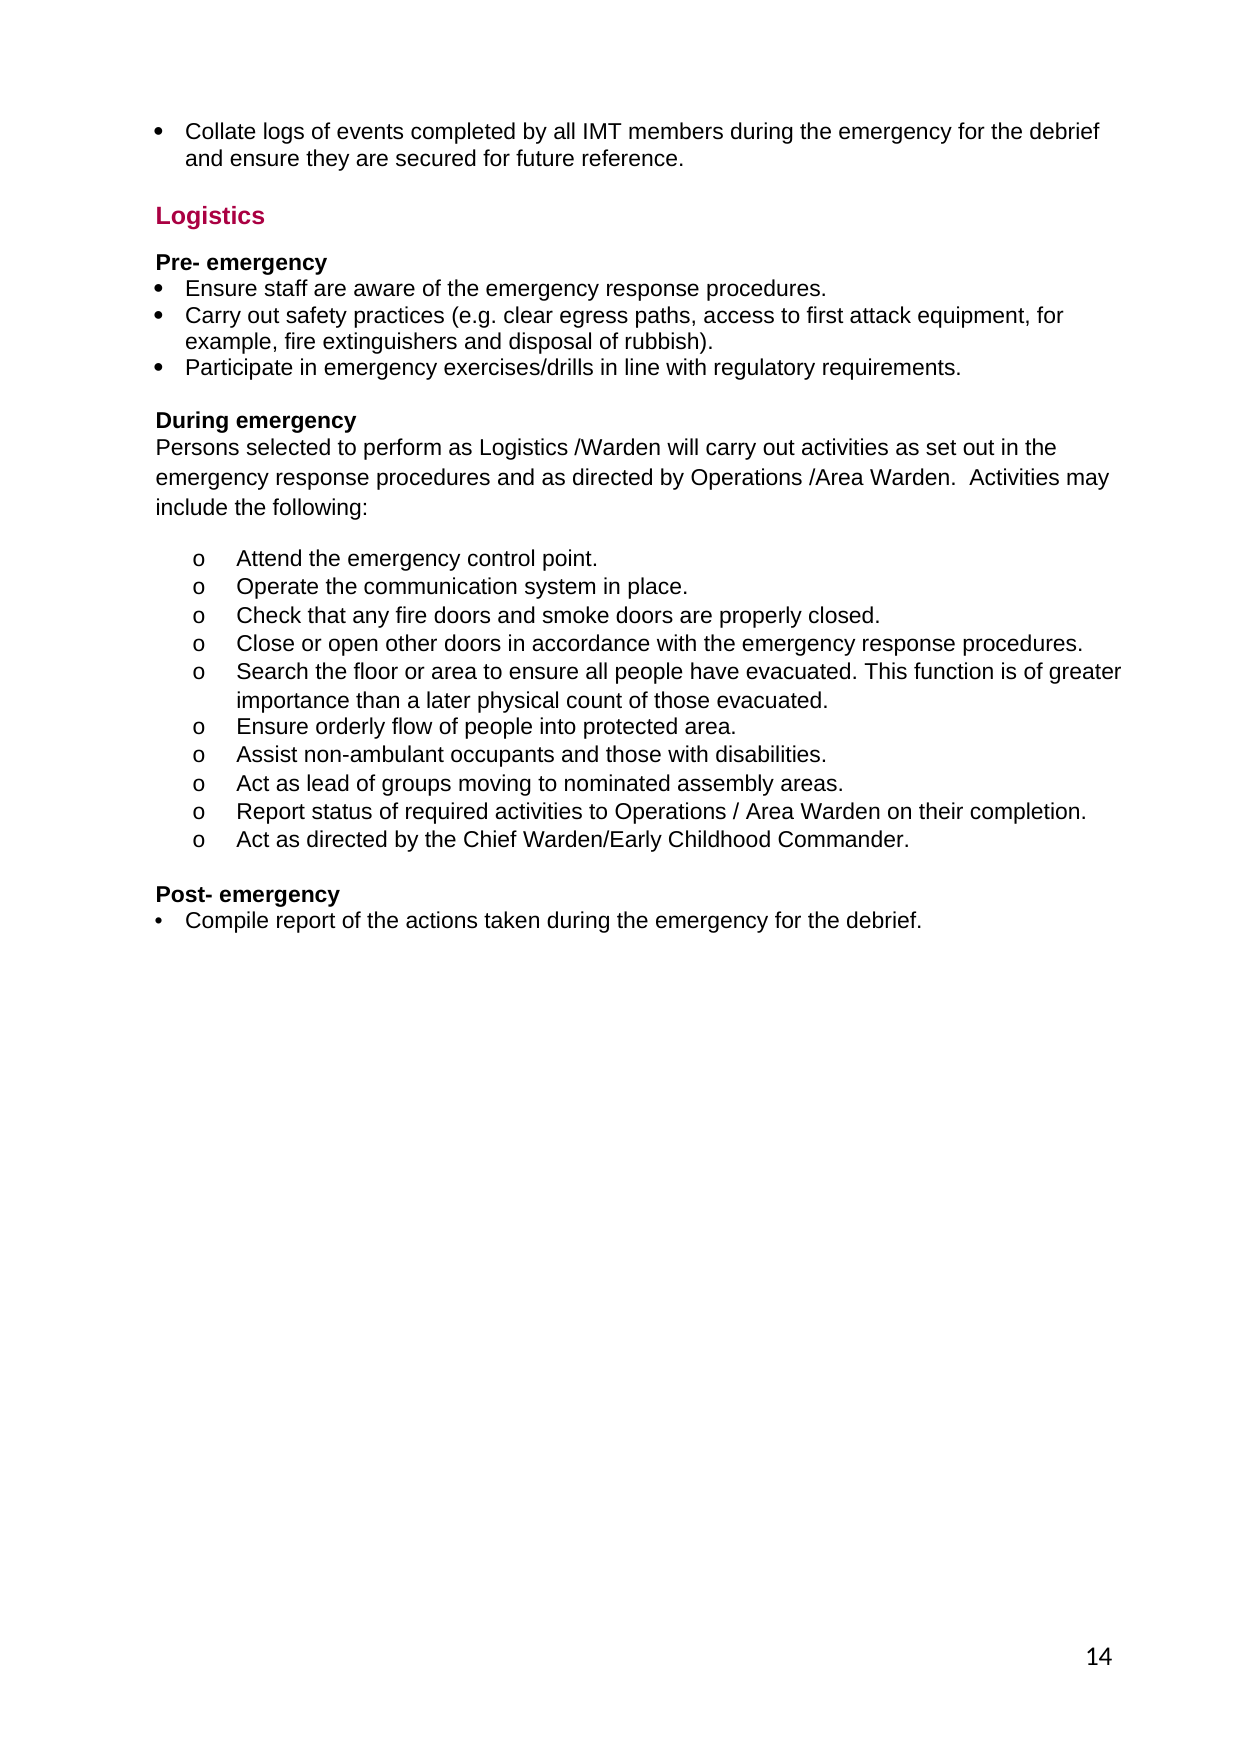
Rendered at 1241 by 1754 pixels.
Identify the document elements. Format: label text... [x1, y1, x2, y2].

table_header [144, 118, 1148, 171]
table_header Logistics Pre- emergency Ensure staff are aware of the emergency response procedures. Carry out safety practices (e.g. clear egress paths, access to first attack equipment, for example, fire extinguishers and disposal of rubbish). Participate in emergency exercises/drills in line with regulatory requirements. During emergency Persons selected to perform as Logistics /Warden will carry out activities as set out in the emergency response procedures and as directed by Operations /Area Warden. Activities may include the following: Attend the emergency control point. Operate the communication system in place. Check that any fire doors and smoke doors are properly closed. Close or open other doors in accordance with the emergency response procedures. Search the floor or area to ensure all people have evacuated. This function is of greater importance than a later physical count of those evacuated. Ensure orderly flow of people into protected area. Assist non-ambulant occupants and those with disabilities. Act as lead of groups moving to nominated assembly areas. Report status of required activities to Operations / Area Warden on their completion. Act as directed by the Chief Warden/Early Childhood Commander. Post- emergency Compile report of the actions taken during the emergency for the debrief. [144, 201, 1148, 960]
